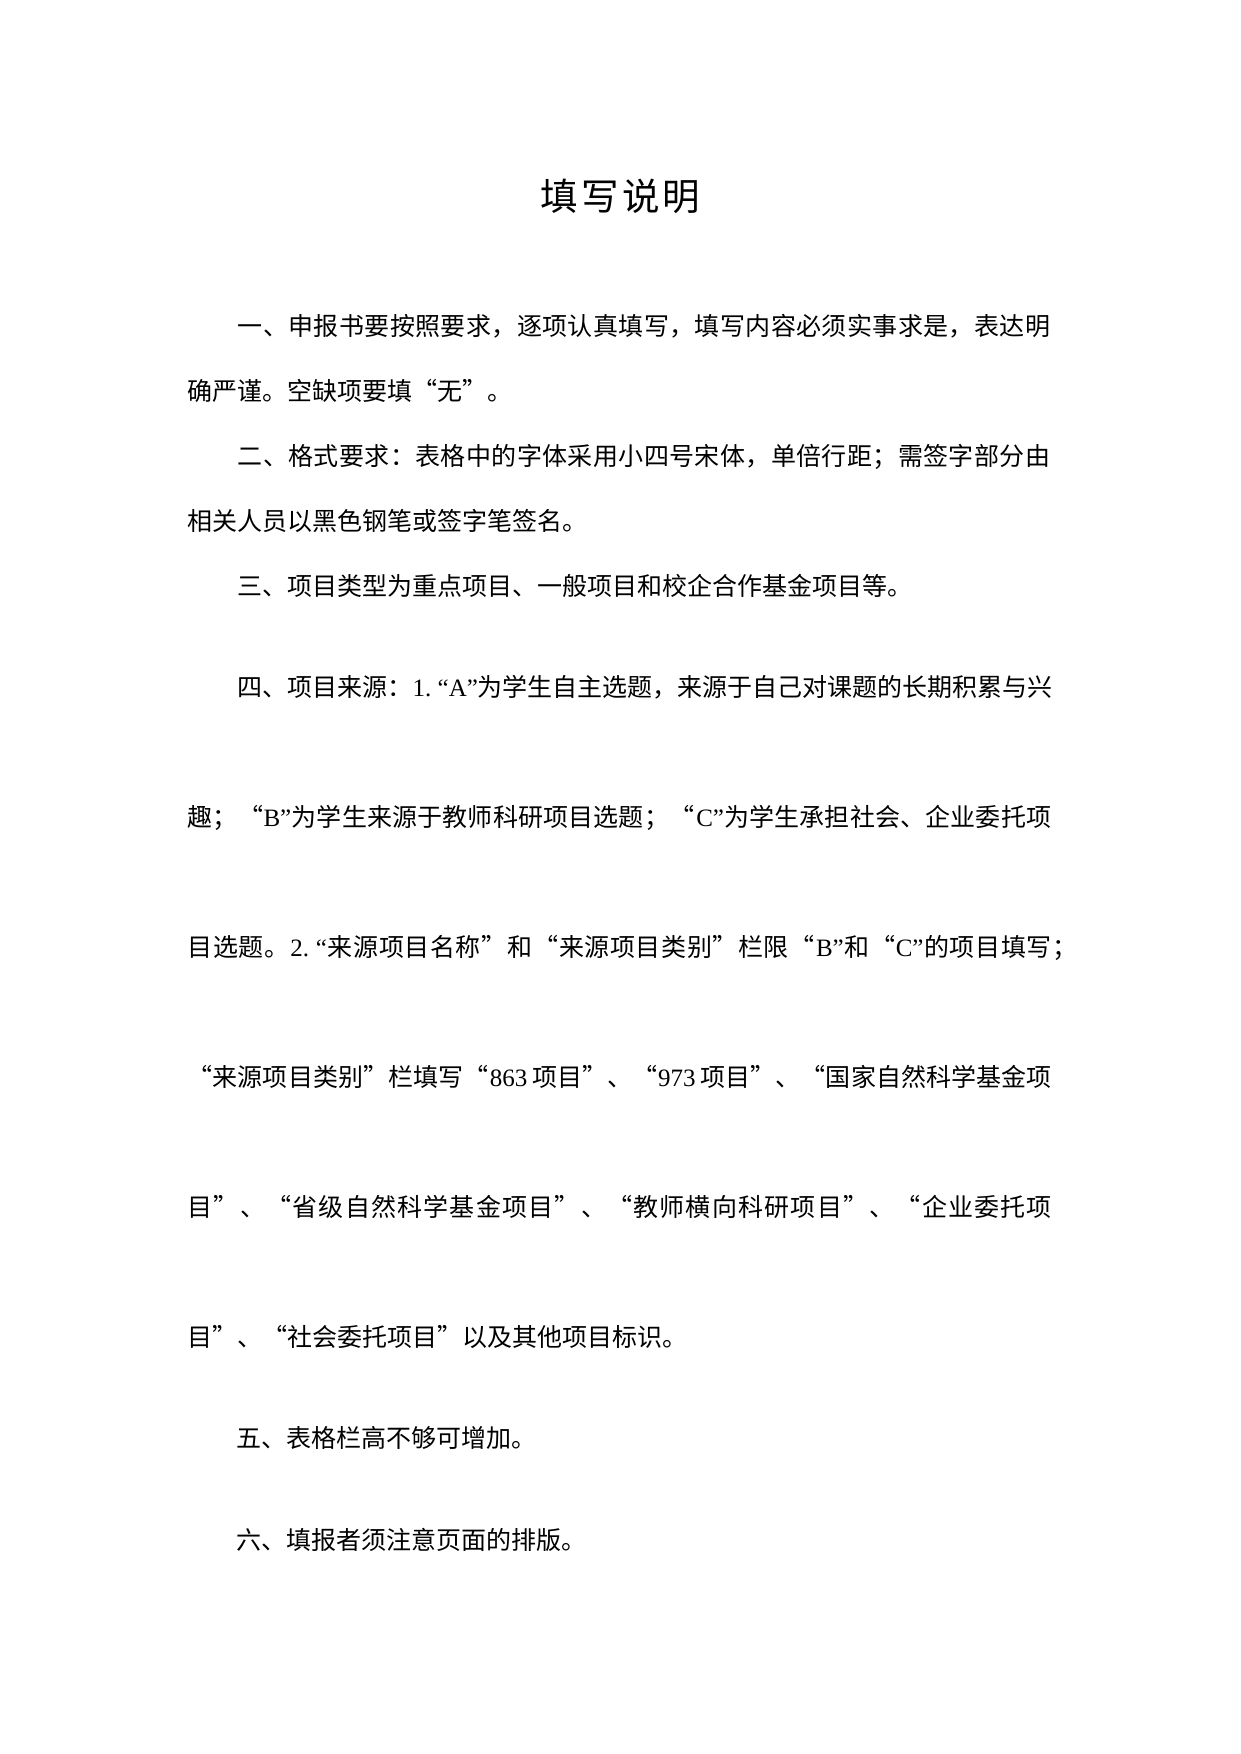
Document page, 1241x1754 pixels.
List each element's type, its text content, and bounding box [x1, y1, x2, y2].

text 一、申报书要按照要求，逐项认真填写，填写内容必须实事求是，表达明确严谨。空缺项要填“无”。 [187, 292, 1053, 422]
text 二、格式要求：表格中的字体采用小四号宋体，单倍行距；需签字部分由相关人员以黑色钢笔或签字笔签名。 [187, 422, 1053, 552]
text 五、表格栏高不够可增加。 [199, 1404, 1029, 1469]
text 填写说明 [187, 162, 1053, 227]
text 四、项目来源：1. “A”为学生自主选题，来源于自己对课题的长期积累与兴趣；“B”为学生来源于教师科研项目选题；“C”为学生承担社会、企业委托项目选题。2. “来源项目名称”和“来源项目类别”栏限“B”和“C”的项目填写；“来源项目类别”栏填写“863项目”、“973项目”、“国家自然科学基金项目”、“省级自然科学基金项目”、“教师横向科研项目”、“企业委托项目”、“社会委托项目”以及其他项目标识。 [187, 653, 1053, 1368]
text 三、项目类型为重点项目、一般项目和校企合作基金项目等。 [187, 552, 1053, 617]
text 六、填报者须注意页面的排版。 [199, 1506, 1029, 1571]
